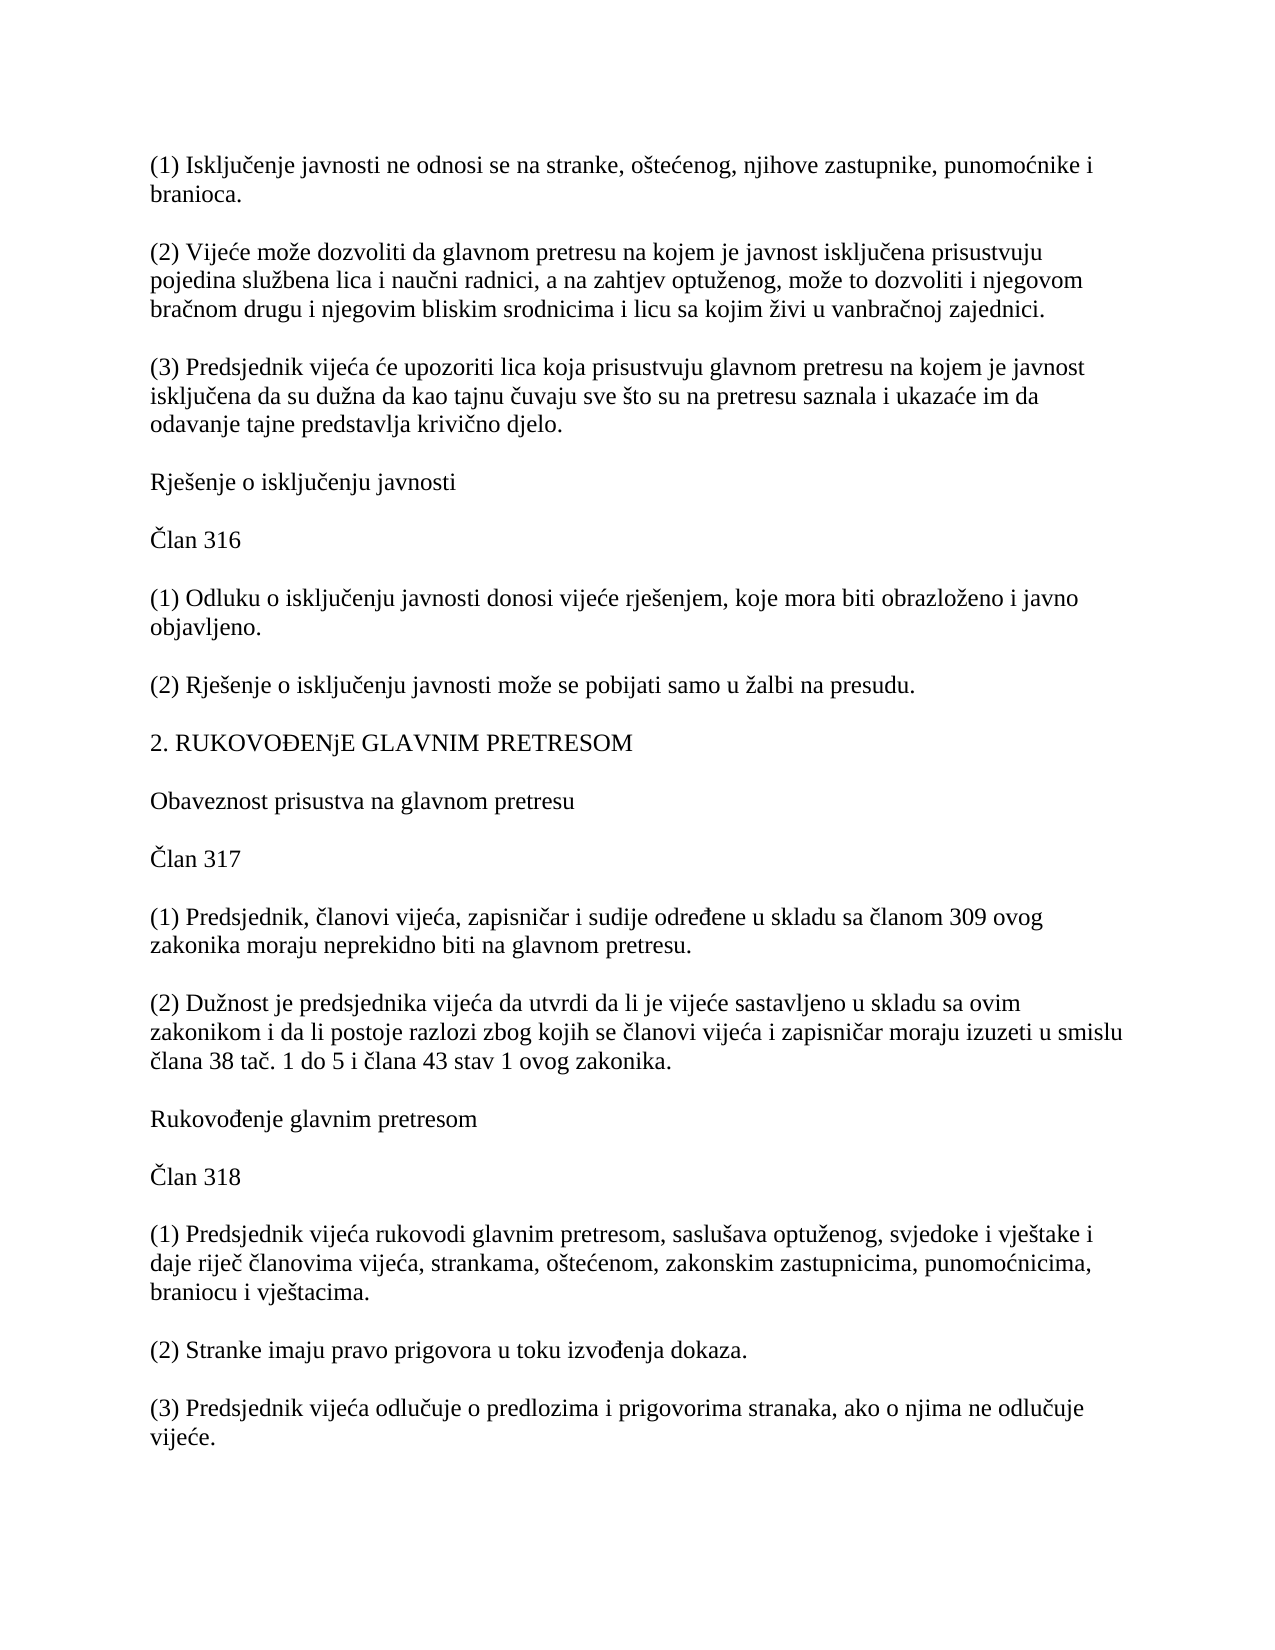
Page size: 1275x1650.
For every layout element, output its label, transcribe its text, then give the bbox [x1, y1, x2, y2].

text (2) Rješenje o isključenju javnosti može se pobijati samo u žalbi na presudu. [150, 670, 1125, 699]
text Član 317 [150, 844, 1125, 872]
text Član 318 [150, 1162, 1125, 1190]
text Obaveznost prisustva na glavnom pretresu [150, 786, 1125, 814]
text (2) Vijeće može dozvoliti da glavnom pretresu na kojem je javnost isključena prisustvuju pojedina službena lica i naučni radnici, a na zahtjev optuženog, može to dozvoliti i njegovom bračnom drugu i njegovim bliskim srodnicima i licu sa kojim živi u vanbračnoj zajednici. [150, 237, 1125, 323]
text 2. RUKOVOĐENjE GLAVNIM PRETRESOM [150, 728, 1125, 757]
text (2) Dužnost je predsjednika vijeća da utvrdi da li je vijeće sastavljeno u skladu sa ovim zakonikom i da li postoje razlozi zbog kojih se članovi vijeća i zapisničar moraju izuzeti u smislu člana 38 tač. 1 do 5 i člana 43 stav 1 ovog zakonika. [150, 988, 1125, 1074]
text (2) Stranke imaju pravo prigovora u toku izvođenja dokaza. [150, 1335, 1125, 1364]
text (1) Odluku o isključenju javnosti donosi vijeće rješenjem, koje mora biti obrazloženo i javno objavljeno. [150, 583, 1125, 641]
text Rješenje o isključenju javnosti [150, 467, 1125, 496]
text (3) Predsjednik vijeća će upozoriti lica koja prisustvuju glavnom pretresu na kojem je javnost isključena da su dužna da kao tajnu čuvaju sve što su na pretresu saznala i ukazaće im da odavanje tajne predstavlja krivično djelo. [150, 352, 1125, 438]
text (1) Isključenje javnosti ne odnosi se na stranke, oštećenog, njihove zastupnike, punomoćnike i branioca. [150, 150, 1125, 207]
text (1) Predsjednik vijeća rukovodi glavnim pretresom, saslušava optuženog, svjedoke i vještake i daje riječ članovima vijeća, strankama, oštećenom, zakonskim zastupnicima, punomoćnicima, braniocu i vještacima. [150, 1219, 1125, 1306]
text (1) Predsjednik, članovi vijeća, zapisničar i sudije određene u skladu sa članom 309 ovog zakonika moraju neprekidno biti na glavnom pretresu. [150, 902, 1125, 959]
text (3) Predsjednik vijeća odlučuje o predlozima i prigovorima stranaka, ako o njima ne odlučuje vijeće. [150, 1393, 1125, 1450]
text Član 316 [150, 525, 1125, 554]
text Rukovođenje glavnim pretresom [150, 1104, 1125, 1132]
